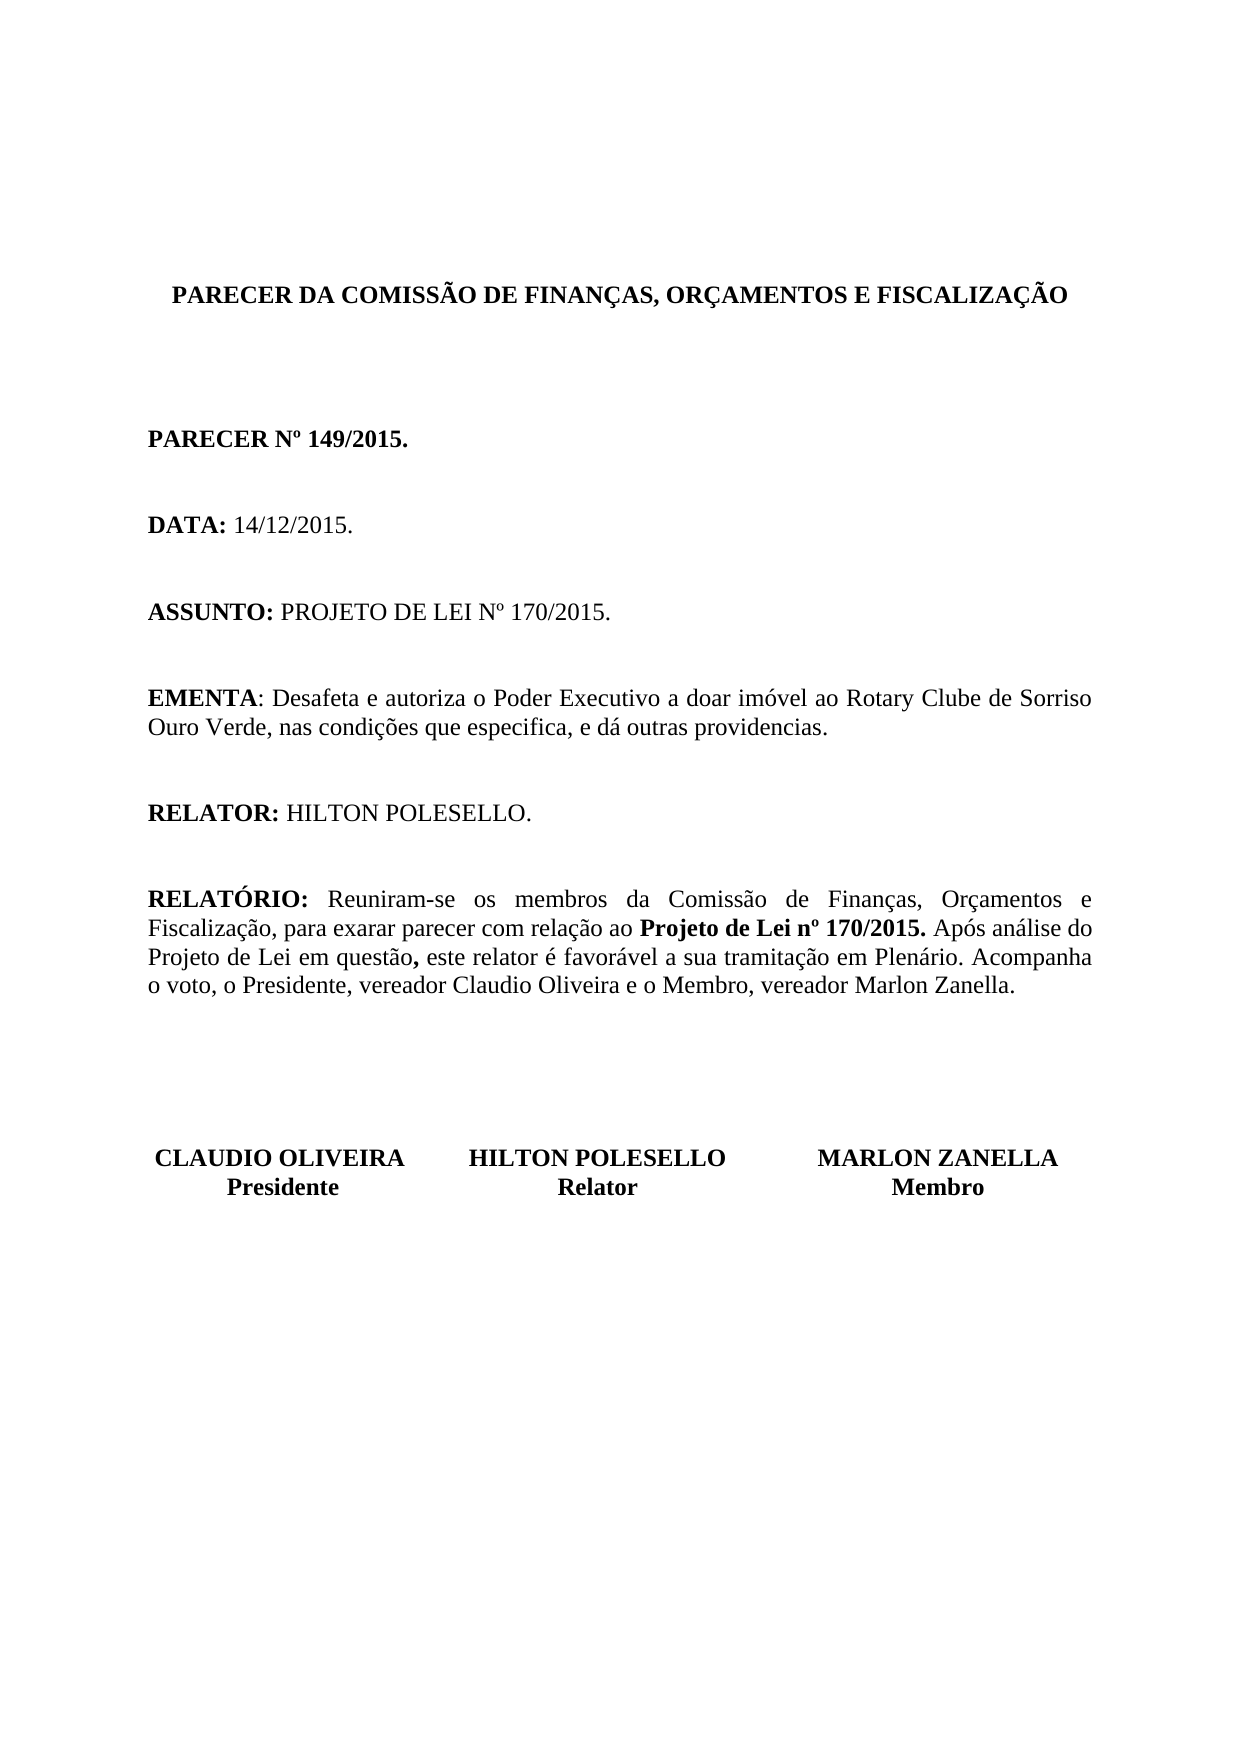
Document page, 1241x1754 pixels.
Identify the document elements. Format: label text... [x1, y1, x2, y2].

table_header MARLON ZANELLA Membro [768, 1143, 1108, 1201]
text EMENTA: Desafeta e autoriza o Poder Executivo a doar imóvel ao Rotary Clube de Sorriso Ouro Verde, nas condições que especifica, e dá outras providencias. [148, 683, 1093, 741]
table_header CLAUDIO OLIVEIRA Presidente [133, 1143, 427, 1201]
subtitle PARECER Nº 149/2015. [148, 424, 1093, 453]
text DATA: 14/12/2015. [148, 511, 1093, 539]
text RELATOR: HILTON POLESELLO. [148, 798, 1093, 827]
text PARECER DA COMISSÃO DE FINANÇAS, ORÇAMENTOS E FISCALIZAÇÃO [148, 281, 1093, 309]
table_header HILTON POLESELLO Relator [427, 1143, 768, 1201]
text ASSUNTO: PROJETO DE LEI Nº 170/2015. [148, 597, 1093, 626]
text RELATÓRIO: Reuniram-se os membros da Comissão de Finanças, Orçamentos e Fiscalização, para exarar parecer com relação ao Projeto de Lei nº 170/2015. Após análise do Projeto de Lei em questão, este relator é favorável a sua tramitação em Plenário. Acompanha o voto, o Presidente, vereador Claudio Oliveira e o Membro, vereador Marlon Zanella. [148, 884, 1093, 999]
